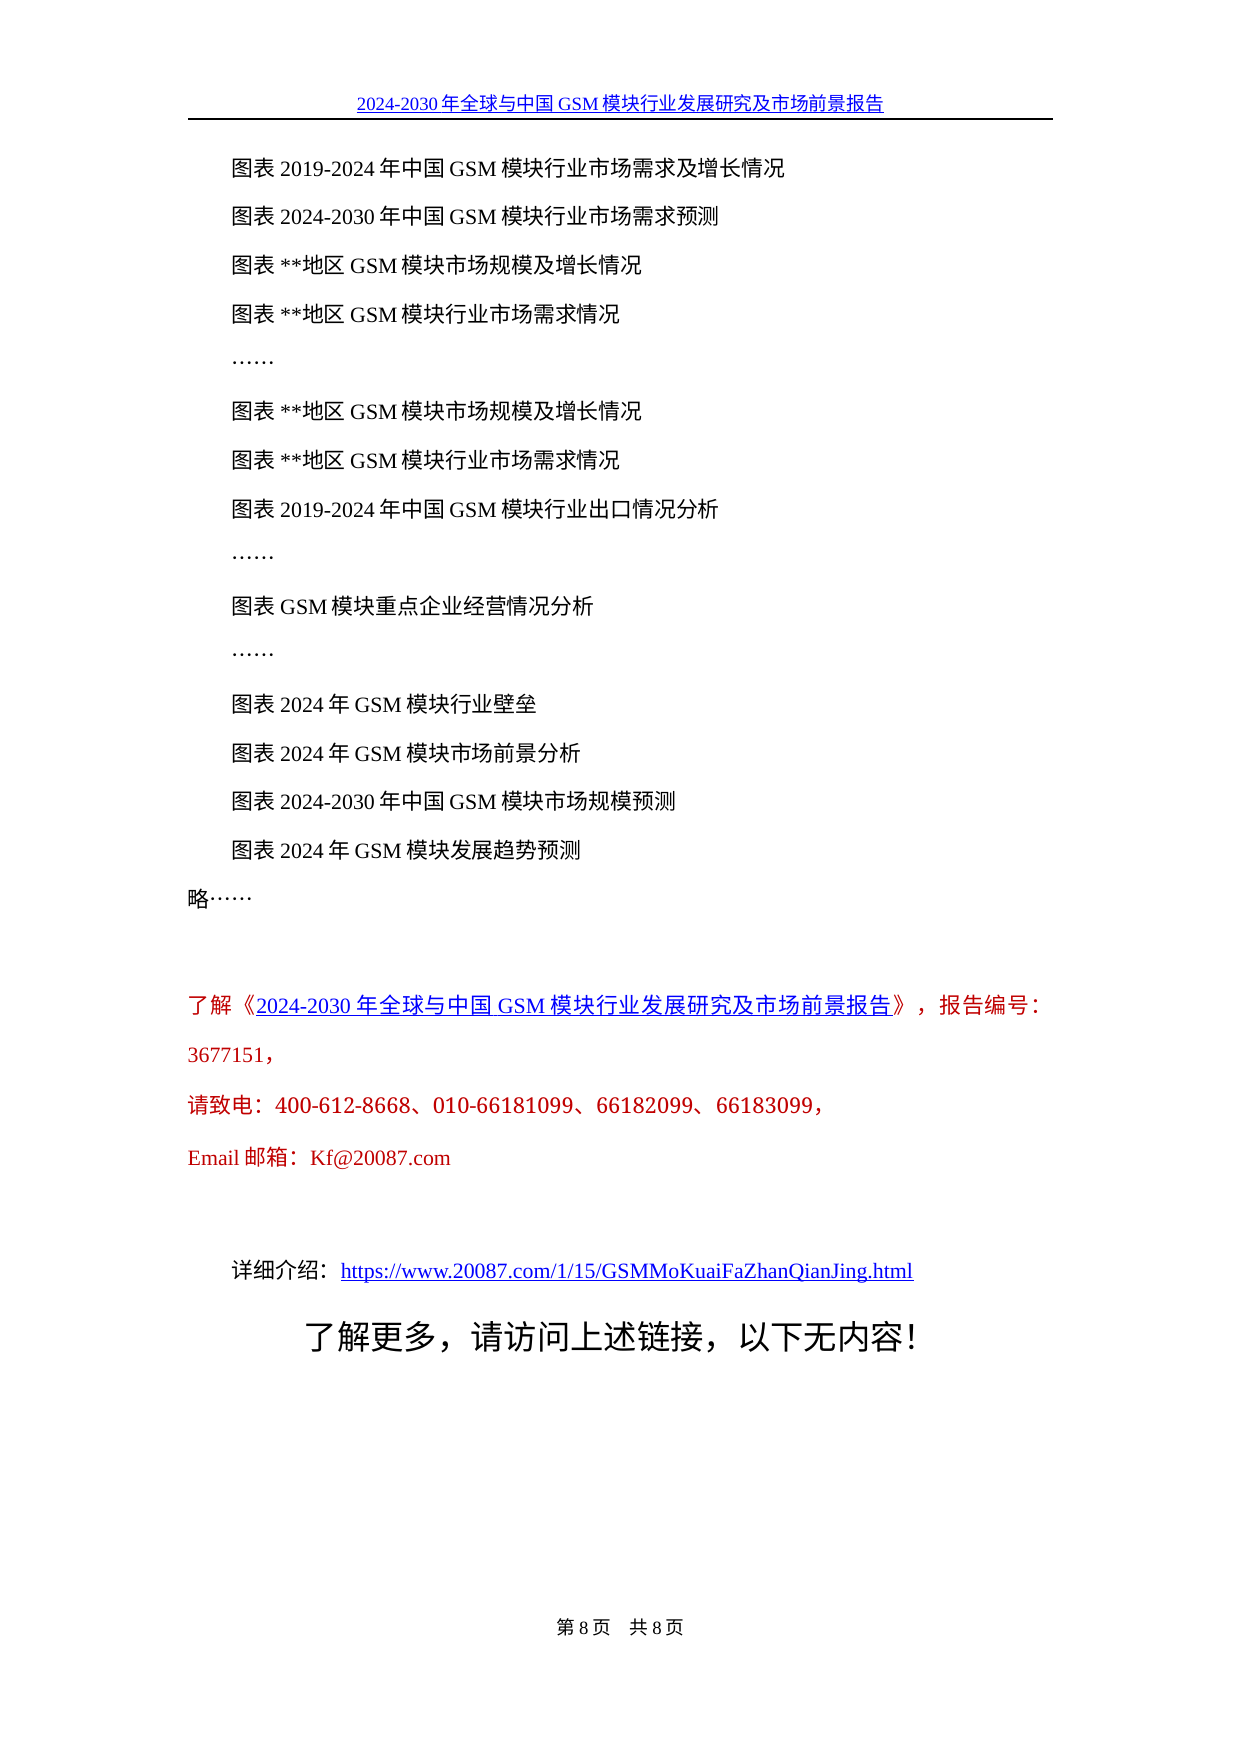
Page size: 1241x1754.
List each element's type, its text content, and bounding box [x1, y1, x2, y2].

text Email邮箱：Kf@20087.com [187, 1140, 1053, 1172]
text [187, 150, 1053, 914]
text 详细介绍：https://www.20087.com/1/15/GSMMoKuaiFaZhanQianJing.html [187, 1253, 1053, 1285]
text 请致电：400-612-8668、010-66181099、66182099、66183099， [187, 1088, 1053, 1121]
text 了解《2024-2030年全球与中国GSM模块行业发展研究及市场前景报告》，报告编号：3677151， [187, 988, 1053, 1069]
title 了解更多，请访问上述链接，以下无内容！ [187, 1303, 1053, 1368]
